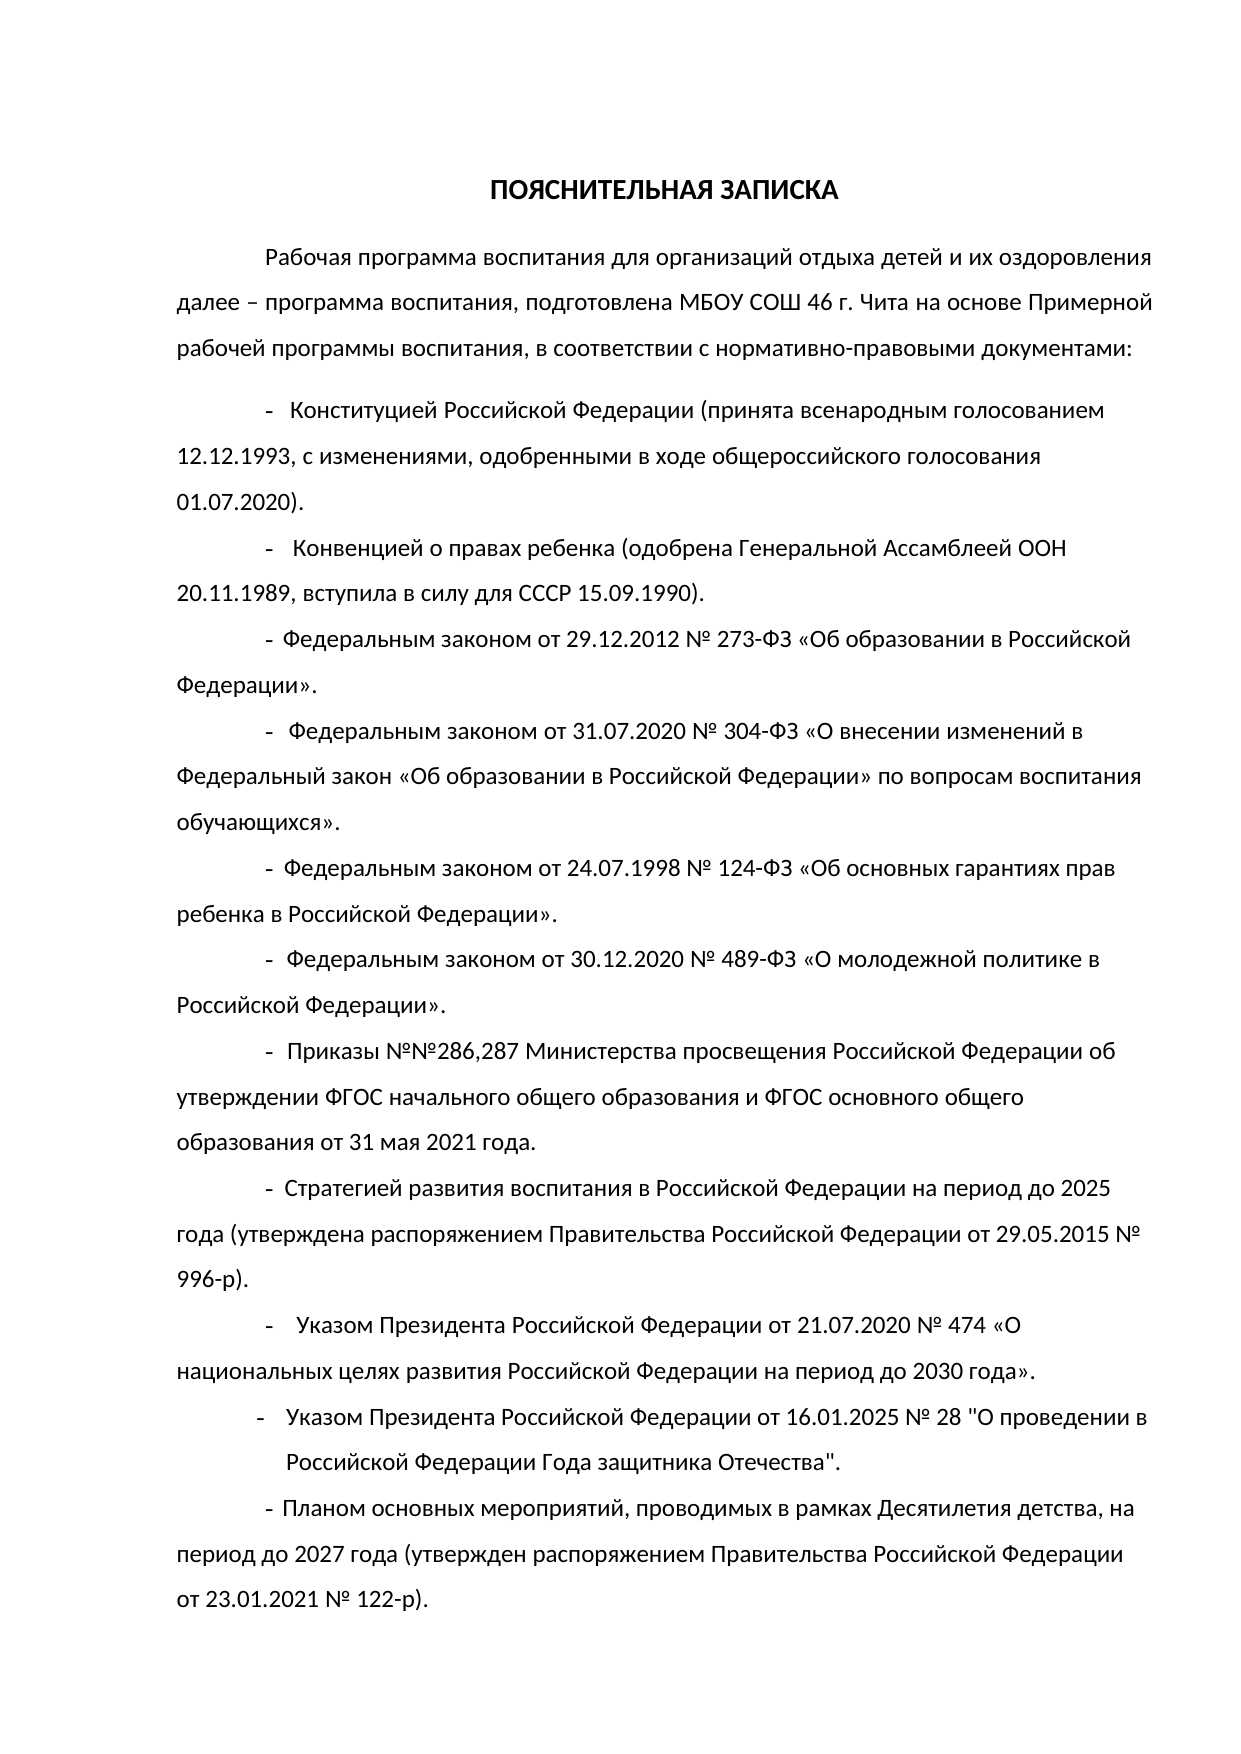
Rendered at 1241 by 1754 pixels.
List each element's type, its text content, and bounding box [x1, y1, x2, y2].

text ПОЯСНИТЕЛЬНАЯ ЗАПИСКА [216, 171, 1113, 206]
list Планом основных мероприятий, проводимых в рамках Десятилетия детства, на период до 2027 года (утвержден распоряжением Правительства Российской Федерации от 23.01.2021 № 122-р). [176, 1492, 1153, 1614]
list Федеральным законом от 30.12.2020 № 489-ФЗ «О молодежной политике в Российской Федерации». [176, 943, 1152, 1020]
list Конституцией Российской Федерации (принята всенародным голосованием 12.12.1993, с изменениями, одобренными в ходе общероссийского голосования 01.07.2020). [176, 395, 1152, 517]
list Федеральным законом от 24.07.1998 № 124-ФЗ «Об основных гарантиях прав ребенка в Российской Федерации». [176, 852, 1152, 928]
list Стратегией развития воспитания в Российской Федерации на период до 2025 года (утверждена распоряжением Правительства Российской Федерации от 29.05.2015 № 996-р). [176, 1172, 1152, 1294]
text Рабочая программа воспитания для организаций отдыха детей и их оздоровления далее – программа воспитания, подготовлена МБОУ СОШ 46 г. Чита на основе Примерной рабочей программы воспитания, в соответствии с нормативно-правовыми документами: [176, 241, 1153, 363]
list Указом Президента Российской Федерации от 21.07.2020 № 474 «О национальных целях развития Российской Федерации на период до 2030 года». [176, 1309, 1152, 1386]
list Федеральным законом от 29.12.2012 № 273-ФЗ «Об образовании в Российской Федерации». [176, 623, 1152, 699]
list Конвенцией о правах ребенка (одобрена Генеральной Ассамблеей ООН 20.11.1989, вступила в силу для СССР 15.09.1990). [176, 532, 1152, 608]
list Приказы №№286,287 Министерства просвещения Российской Федерации об утверждении ФГОС начального общего образования и ФГОС основного общего образования от 31 мая 2021 года. [176, 1035, 1152, 1157]
list Указом Президента Российской Федерации от 16.01.2025 № 28 "О проведении в Российской Федерации Года защитника Отечества". [256, 1401, 1152, 1477]
list Федеральным законом от 31.07.2020 № 304-ФЗ «О внесении изменений в Федеральный закон «Об образовании в Российской Федерации» по вопросам воспитания обучающихся». [176, 715, 1153, 837]
